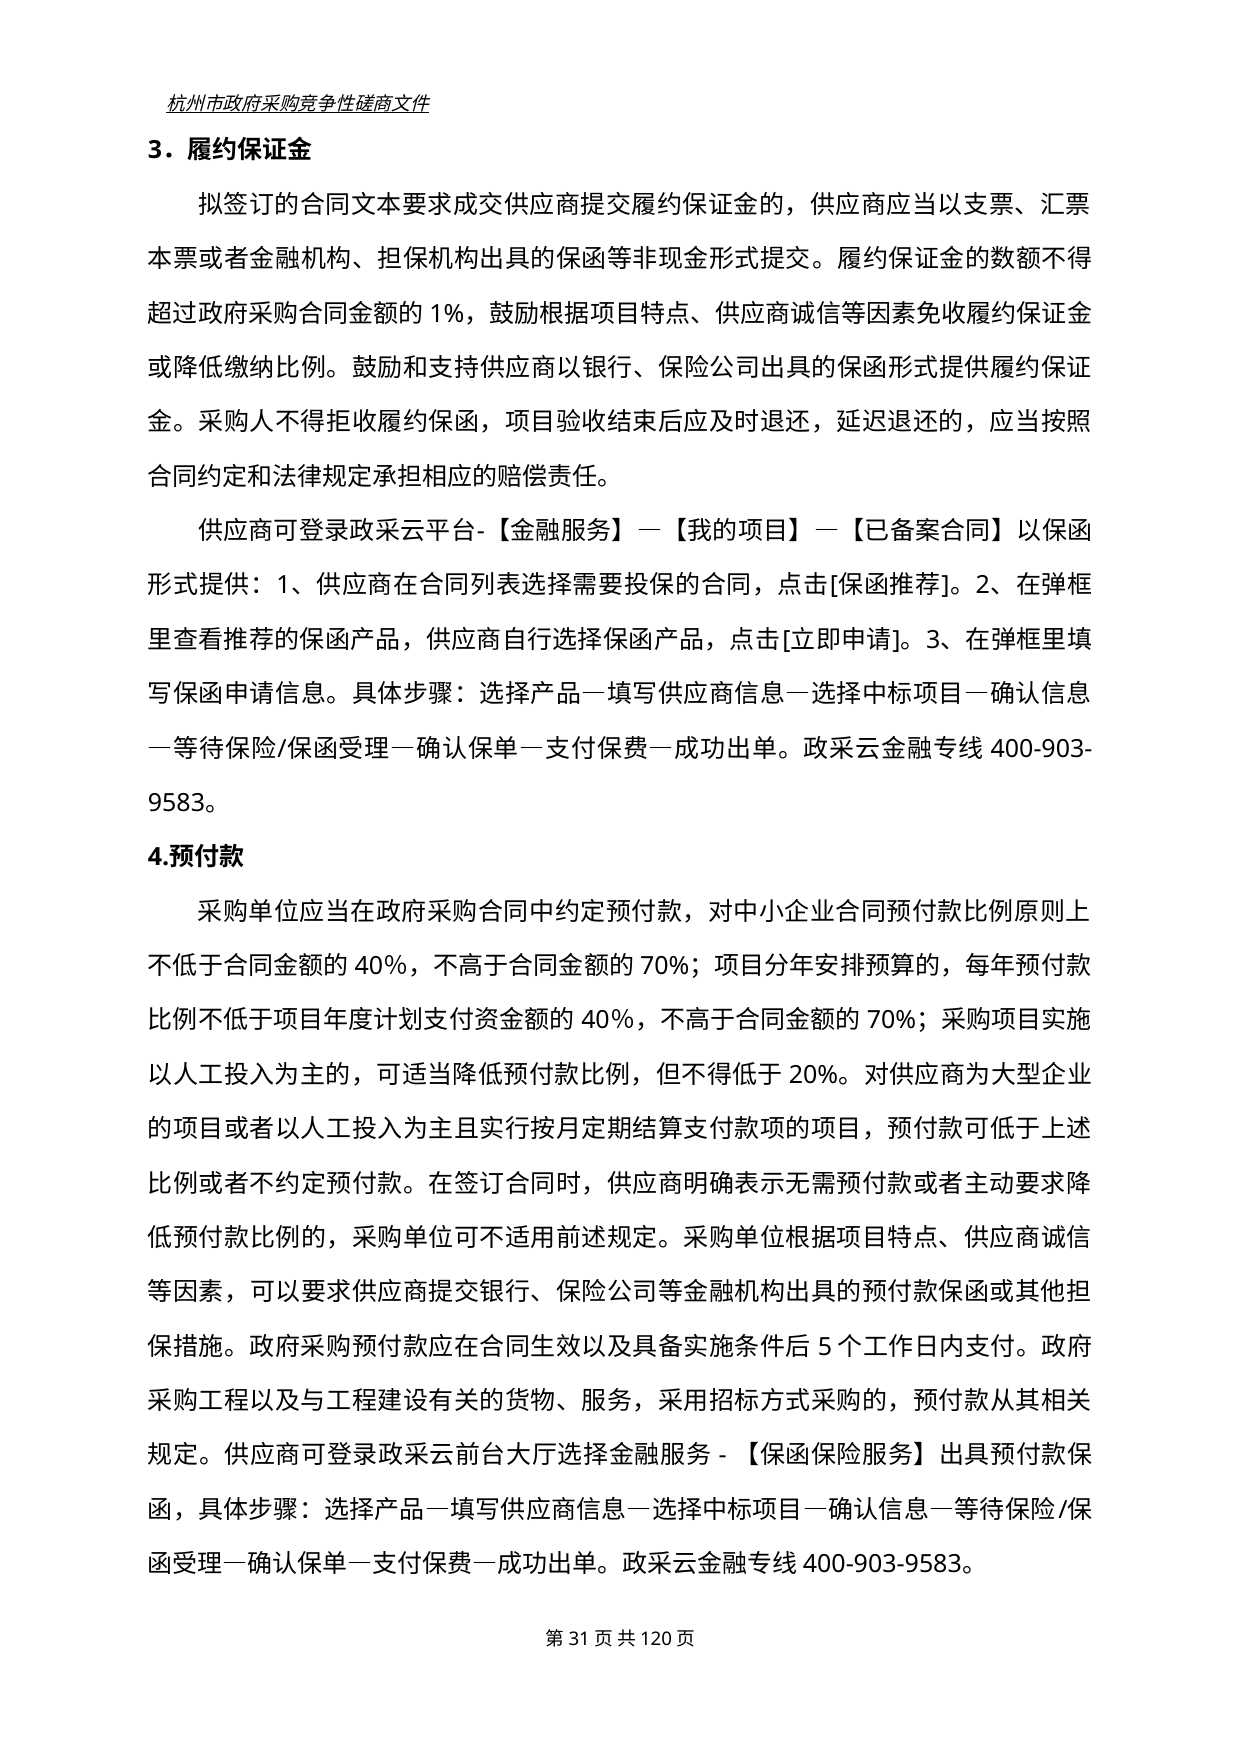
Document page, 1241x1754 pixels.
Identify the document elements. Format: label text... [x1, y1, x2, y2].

text 3．履约保证金 [148, 130, 1092, 166]
subtitle 4.预付款 [148, 837, 1092, 873]
text 供应商可登录政采云平台-【金融服务】—【我的项目】—【已备案合同】以保函形式提供：1、供应商在合同列表选择需要投保的合同，点击[保函推荐]。2、在弹框里查看推荐的保函产品，供应商自行选择保函产品，点击[立即申请]。3、在弹框里填写保函申请信息。具体步骤：选择产品—填写供应商信息—选择中标项目—确认信息—等待保险/保函受理—确认保单—支付保费—成功出单。政采云金融专线400-903-9583。 [148, 511, 1092, 819]
text 拟签订的合同文本要求成交供应商提交履约保证金的，供应商应当以支票、汇票、本票或者金融机构、担保机构出具的保函等非现金形式提交。履约保证金的数额不得超过政府采购合同金额的1%，鼓励根据项目特点、供应商诚信等因素免收履约保证金或降低缴纳比例。鼓励和支持供应商以银行、保险公司出具的保函形式提供履约保证金。采购人不得拒收履约保函，项目验收结束后应及时退还，延迟退还的，应当按照合同约定和法律规定承担相应的赔偿责任。 [148, 184, 1092, 492]
text 采购单位应当在政府采购合同中约定预付款，对中小企业合同预付款比例原则上不低于合同金额的40％，不高于合同金额的70%；项目分年安排预算的，每年预付款比例不低于项目年度计划支付资金额的40％，不高于合同金额的70%；采购项目实施以人工投入为主的，可适当降低预付款比例，但不得低于20%。对供应商为大型企业的项目或者以人工投入为主且实行按月定期结算支付款项的项目，预付款可低于上述比例或者不约定预付款。在签订合同时，供应商明确表示无需预付款或者主动要求降低预付款比例的，采购单位可不适用前述规定。采购单位根据项目特点、供应商诚信等因素，可以要求供应商提交银行、保险公司等金融机构出具的预付款保函或其他担保措施。政府采购预付款应在合同生效以及具备实施条件后5个工作日内支付。政府采购工程以及与工程建设有关的货物、服务，采用招标方式采购的，预付款从其相关规定。供应商可登录政采云前台大厅选择金融服务 - 【保函保险服务】出具预付款保函，具体步骤：选择产品—填写供应商信息—选择中标项目—确认信息—等待保险/保函受理—确认保单—支付保费—成功出单。政采云金融专线400-903-9583。 [148, 891, 1092, 1580]
